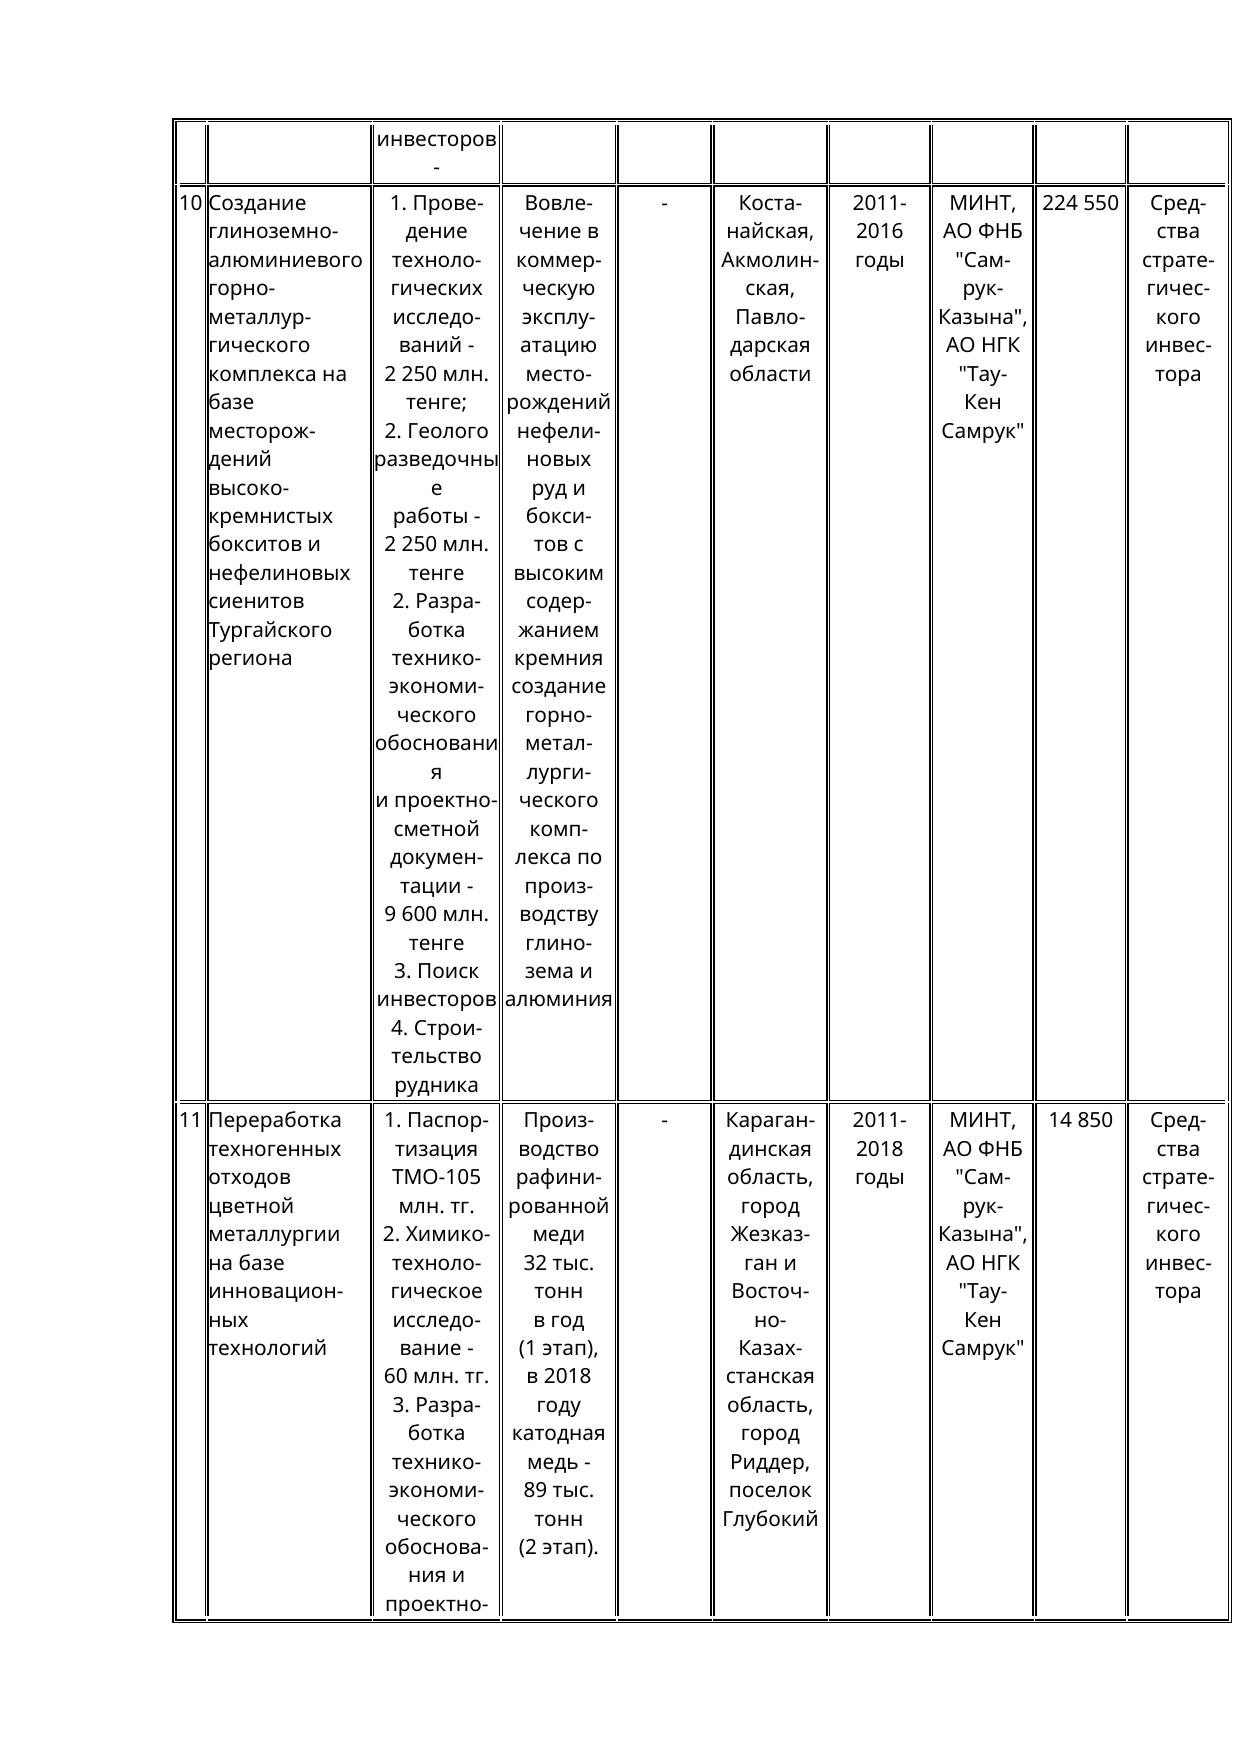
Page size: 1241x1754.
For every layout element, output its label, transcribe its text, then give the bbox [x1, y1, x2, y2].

table_cell Коста- найская, Акмолин- ская, Павло- дарская области [715, 187, 826, 1100]
table_cell 11 [174, 1100, 207, 1619]
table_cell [207, 1104, 372, 1619]
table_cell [501, 120, 617, 182]
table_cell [1127, 1100, 1230, 1619]
table_cell Создание глиноземно- алюминиевого горно- металлур- гического комплекса на базе месторож- дений высоко- кремнистых бокситов и нефелиновых сиенитов Тургайского региона [209, 187, 370, 1100]
table_cell - [617, 1104, 712, 1619]
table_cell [931, 1100, 1034, 1619]
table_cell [931, 120, 1034, 182]
table_cell Инвес- тиции [1127, 122, 1228, 182]
table_cell 2011- 2018 годы [828, 1104, 931, 1619]
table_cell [713, 1104, 828, 1619]
table_cell 10 [174, 183, 207, 1100]
table_cell 9 [177, 120, 207, 182]
table_cell Сред- ства страте- гичес- кого инвес- тора [1127, 183, 1230, 1100]
table_cell - [617, 122, 712, 182]
table_cell 2010- 2014 годы [828, 122, 931, 182]
table_cell 1. Прове- дение техноло- гических исследо- ваний - 2 250 млн. тенге; 2. Геолого разведочные работы - 2 250 млн. тенге 2. Разра- ботка технико- экономи- ческого обоснования и проектно- сметной докумен- тации - 9 600 млн. тенге 3. Поиск инвесторов 4. Строи- тельство рудника [374, 187, 499, 1100]
table_cell 1 800 [1035, 120, 1127, 182]
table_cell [713, 122, 828, 182]
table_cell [501, 1100, 617, 1619]
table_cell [207, 122, 372, 182]
table_cell - [619, 187, 710, 1100]
table_cell 14 850 [1035, 1100, 1127, 1619]
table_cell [372, 1100, 501, 1619]
table_cell 224 550 [1037, 187, 1125, 1100]
table_cell Вовле- чение в коммер- ческую эксплу- атацию место- рождений нефели- новых руд и бокси- тов с высоким содер- жанием кремния создание горно- метал- лурги- ческого комп- лекса по произ- водству глино- зема и алюминия [503, 187, 615, 1100]
table_cell 2011- 2016 годы [830, 187, 929, 1100]
table_cell МИНТ, АО ФНБ "Сам- рук- Казына", АО НГК "Тау- Кен Самрук" [933, 187, 1032, 1100]
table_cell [372, 120, 501, 182]
